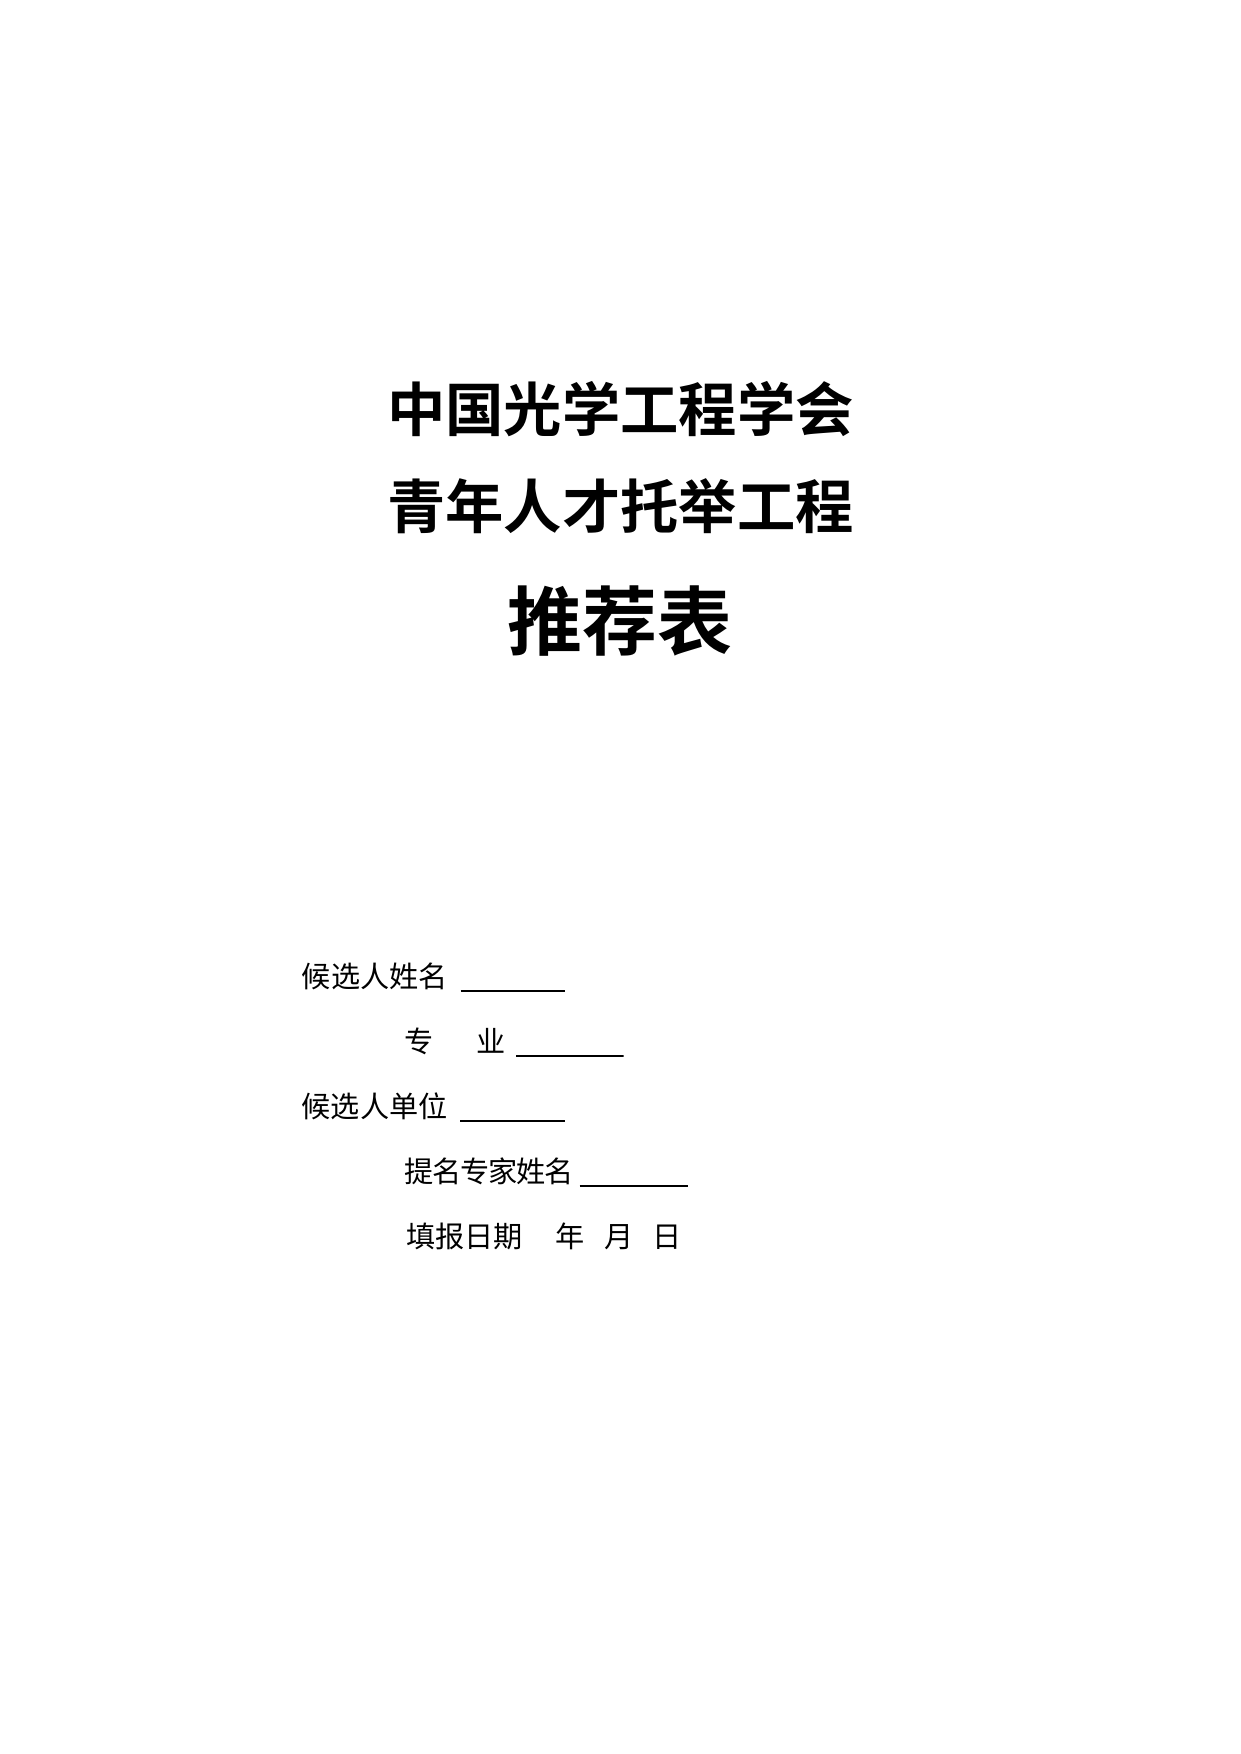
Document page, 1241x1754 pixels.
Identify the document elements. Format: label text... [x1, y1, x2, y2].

text 候选人姓名 [187, 942, 1053, 1007]
text 专 业 [187, 1007, 1053, 1072]
text 推荐表 [187, 552, 1053, 682]
text 填报日期 年 月 日 [187, 1202, 1053, 1267]
text 青年人才托举工程 [187, 454, 1053, 552]
text 候选人单位 [187, 1072, 1053, 1137]
text 提名专家姓名 [187, 1137, 1053, 1202]
text 中国光学工程学会 [187, 357, 1053, 454]
